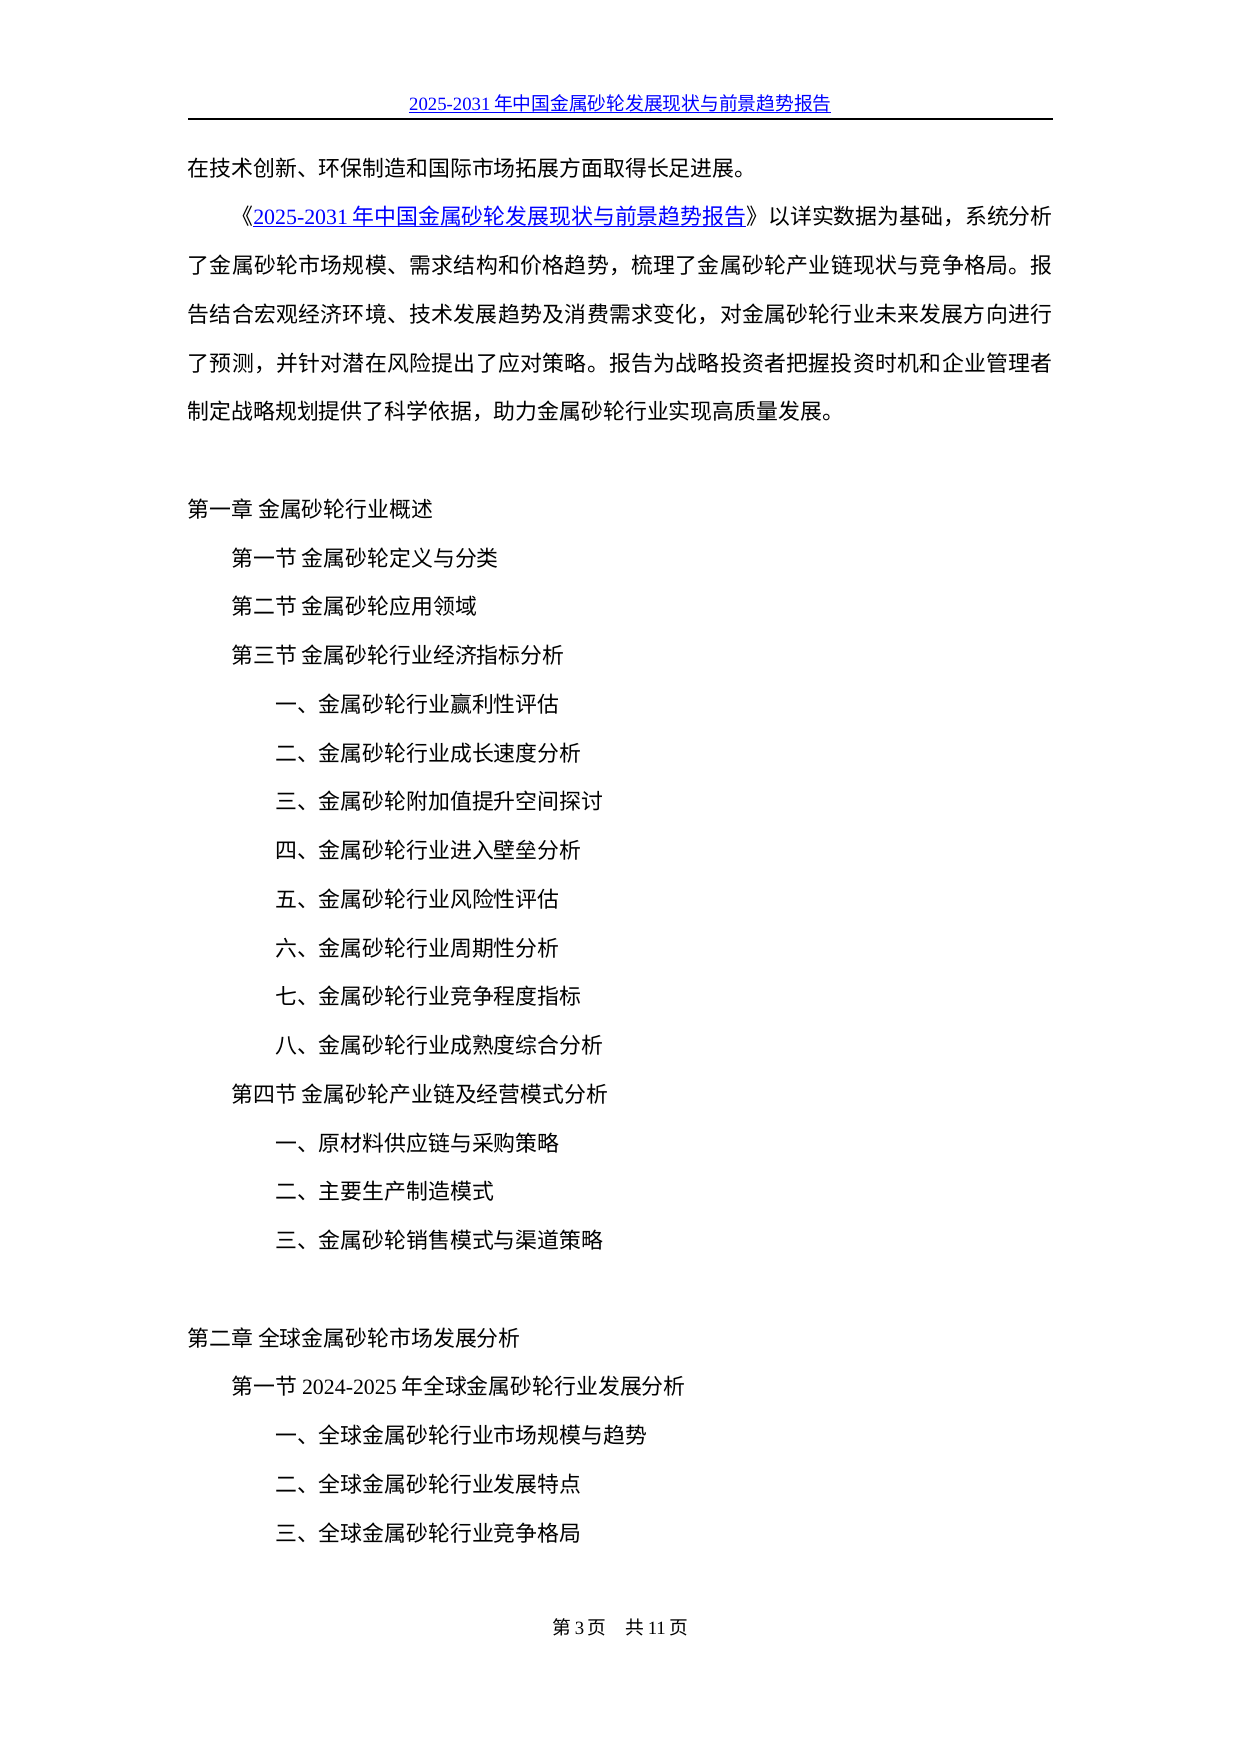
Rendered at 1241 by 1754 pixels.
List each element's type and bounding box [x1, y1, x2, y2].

text [187, 150, 1053, 1548]
